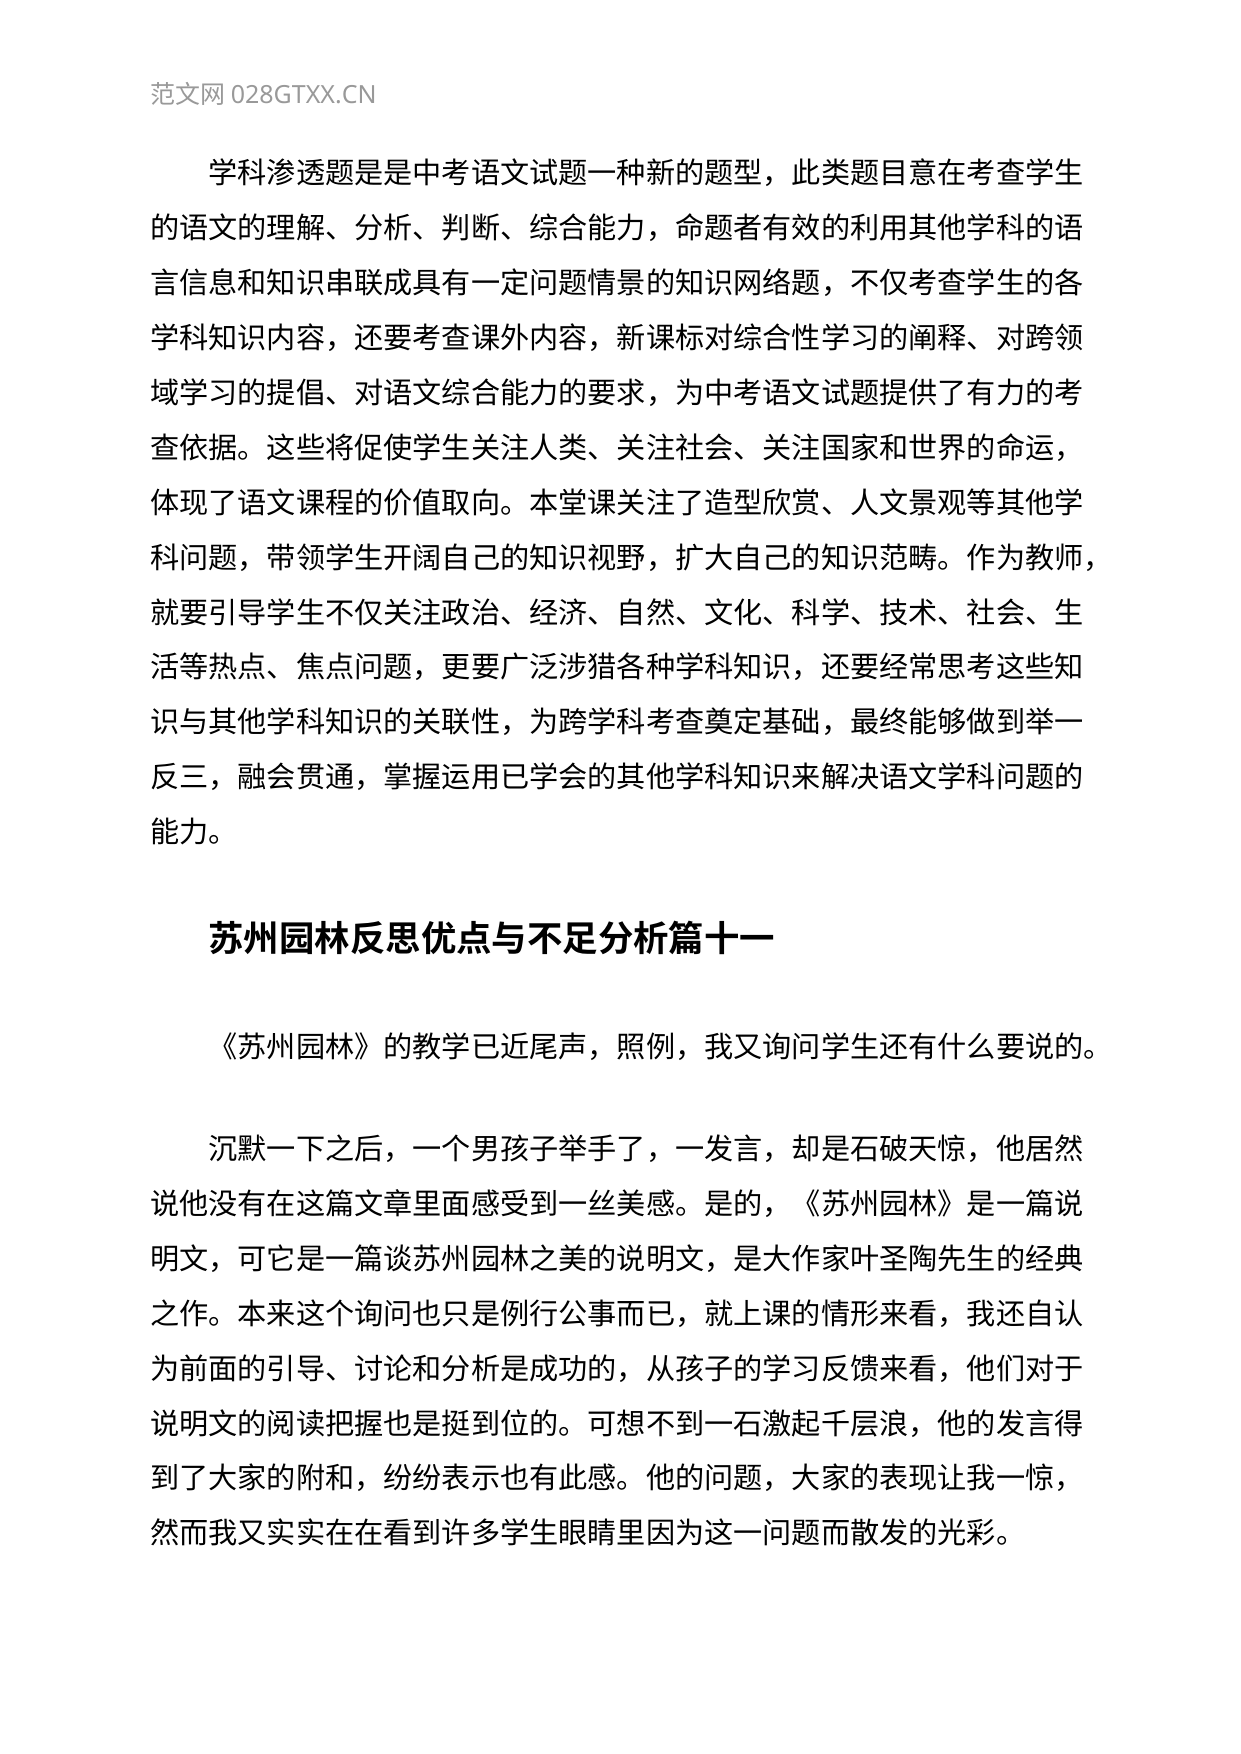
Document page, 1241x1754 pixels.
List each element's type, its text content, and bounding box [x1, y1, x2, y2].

text 苏州园林反思优点与不足分析篇十一 [150, 911, 1090, 962]
text 《苏州园林》的教学已近尾声，照例，我又询问学生还有什么要说的。 [150, 1024, 1090, 1066]
text 沉默一下之后，一个男孩子举手了，一发言，却是石破天惊，他居然说他没有在这篇文章里面感受到一丝美感。是的，《苏州园林》是一篇说明文，可它是一篇谈苏州园林之美的说明文，是大作家叶圣陶先生的经典之作。本来这个询问也只是例行公事而已，就上课的情形来看，我还自认为前面的引导、讨论和分析是成功的，从孩子的学习反馈来看，他们对于说明文的阅读把握也是挺到位的。可想不到一石激起千层浪，他的发言得到了大家的附和，纷纷表示也有此感。他的问题，大家的表现让我一惊，然而我又实实在在看到许多学生眼睛里因为这一问题而散发的光彩。 [150, 1126, 1090, 1552]
text 学科渗透题是是中考语文试题一种新的题型，此类题目意在考查学生的语文的理解、分析、判断、综合能力，命题者有效的利用其他学科的语言信息和知识串联成具有一定问题情景的知识网络题，不仅考查学生的各学科知识内容，还要考查课外内容，新课标对综合性学习的阐释、对跨领域学习的提倡、对语文综合能力的要求，为中考语文试题提供了有力的考查依据。这些将促使学生关注人类、关注社会、关注国家和世界的命运，体现了语文课程的价值取向。本堂课关注了造型欣赏、人文景观等其他学科问题，带领学生开阔自己的知识视野，扩大自己的知识范畴。作为教师，就要引导学生不仅关注政治、经济、自然、文化、科学、技术、社会、生活等热点、焦点问题，更要广泛涉猎各种学科知识，还要经常思考这些知识与其他学科知识的关联性，为跨学科考查奠定基础，最终能够做到举一反三，融会贯通，掌握运用已学会的其他学科知识来解决语文学科问题的能力。 [150, 150, 1090, 851]
